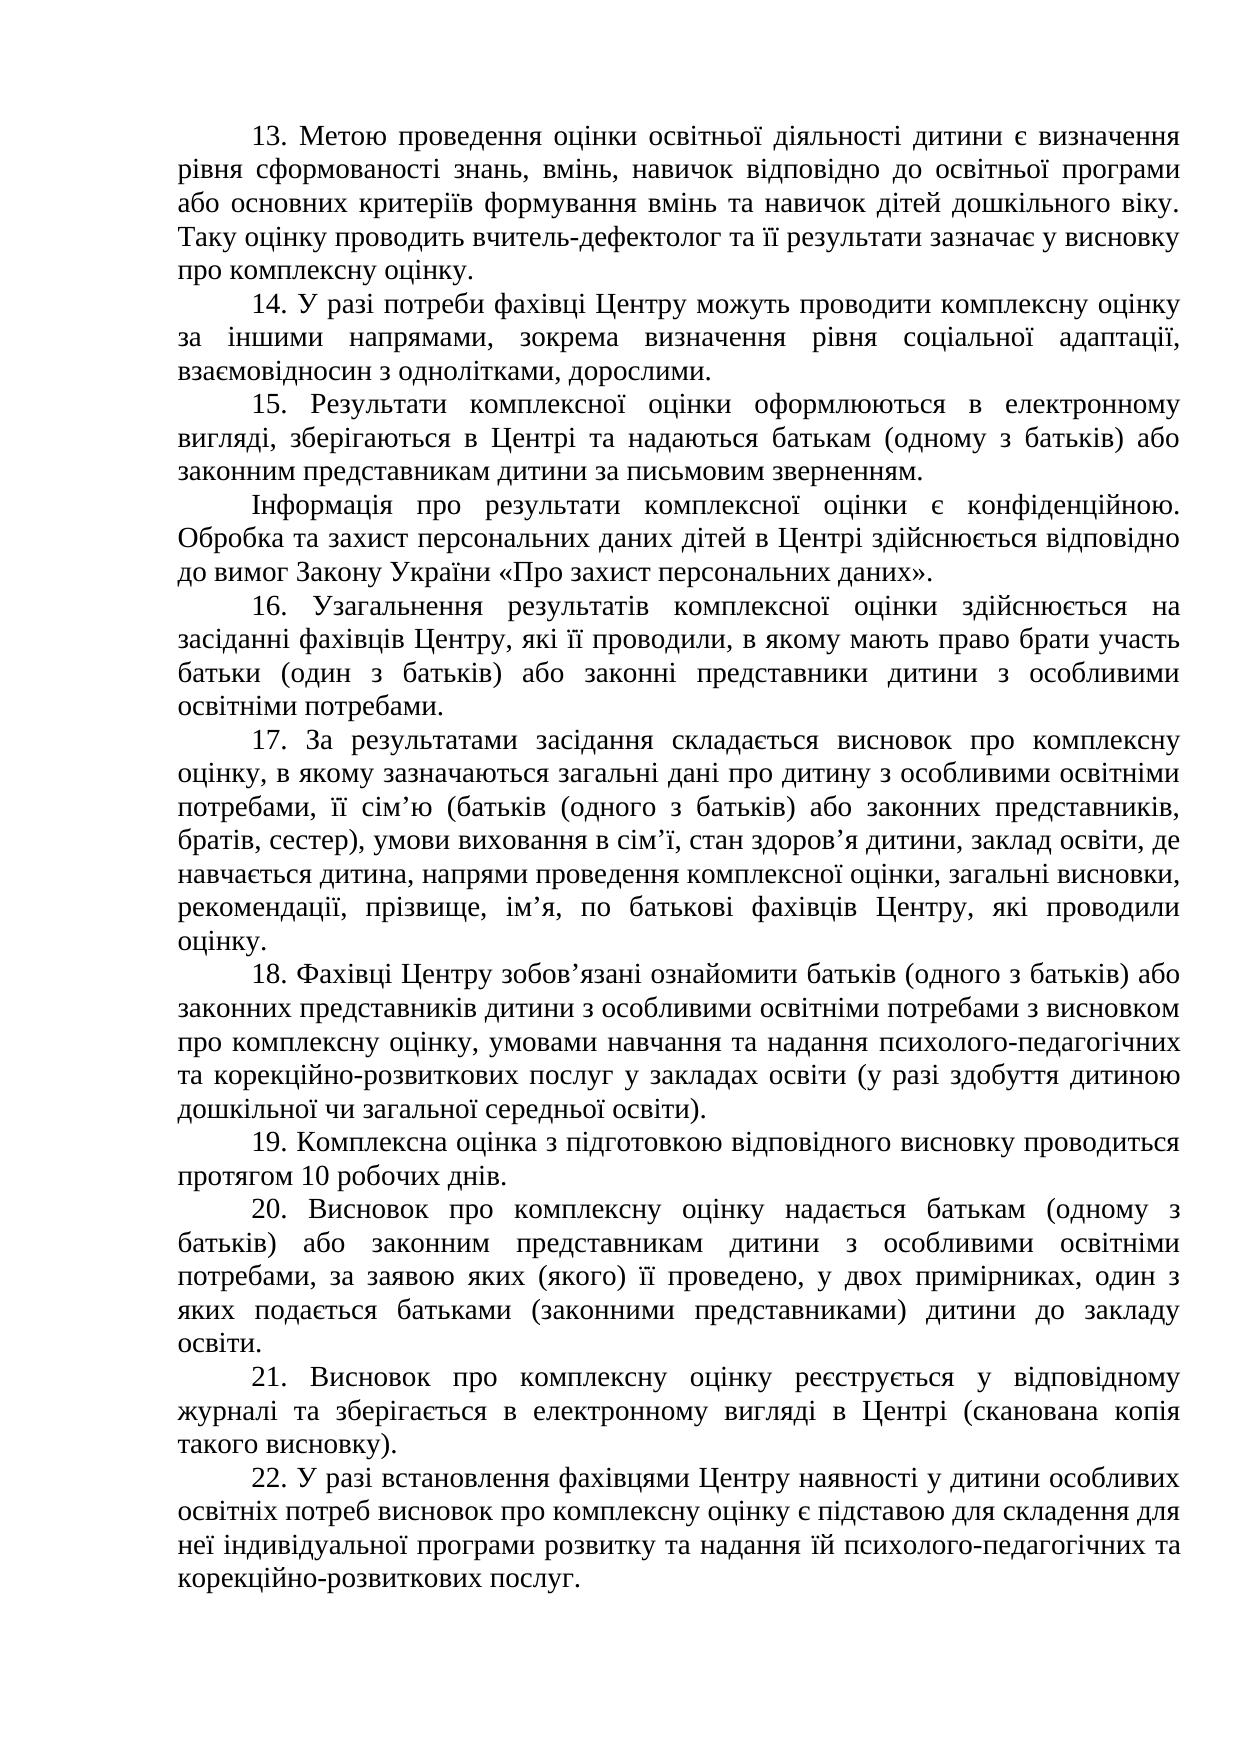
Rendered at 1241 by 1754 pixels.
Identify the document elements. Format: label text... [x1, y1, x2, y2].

text 22. У разі встановлення фахівцями Центру наявності у дитини особливих освітніх потреб висновок про комплексну оцінку є підставою для складення для неї індивідуальної програми розвитку та надання їй психолого-педагогічних та корекційно-розвиткових послуг. [177, 1460, 1181, 1594]
text 18. Фахівці Центру зобов’язані ознайомити батьків (одного з батьків) або законних представників дитини з особливими освітніми потребами з висновком про комплексну оцінку, умовами навчання та надання психолого-педагогічних та корекційно-розвиткових послуг у закладах освіти (у разі здобуття дитиною дошкільної чи загальної середньої освіти). [177, 957, 1181, 1124]
text 20. Висновок про комплексну оцінку надається батькам (одному з батьків) або законним представникам дитини з особливими освітніми потребами, за заявою яких (якого) її проведено, у двох примірниках, один з яких подається батьками (законними представниками) дитини до закладу освіти. [177, 1191, 1181, 1359]
text Інформація про результати комплексної оцінки є конфіденційною. Обробка та захист персональних даних дітей в Центрі здійснюється відповідно до вимог Закону України «Про захист персональних даних». [177, 487, 1181, 588]
text 13. Метою проведення оцінки освітньої діяльності дитини є визначення рівня сформованості знань, вмінь, навичок відповідно до освітньої програми або основних критеріїв формування вмінь та навичок дітей дошкільного віку. Таку оцінку проводить вчитель-дефектолог та її результати зазначає у висновку про комплексну оцінку. [177, 118, 1181, 286]
text 16. Узагальнення результатів комплексної оцінки здійснюється на засіданні фахівців Центру, які її проводили, в якому мають право брати участь батьки (один з батьків) або законні представники дитини з особливими освітніми потребами. [177, 588, 1181, 722]
text 19. Комплексна оцінка з підготовкою відповідного висновку проводиться протягом 10 робочих днів. [177, 1124, 1181, 1191]
text 21. Висновок про комплексну оцінку реєструється у відповідному журналі та зберігається в електронному вигляді в Центрі (сканована копія такого висновку). [177, 1359, 1181, 1460]
text 14. У разі потреби фахівці Центру можуть проводити комплексну оцінку за іншими напрямами, зокрема визначення рівня соціальної адаптації, взаємовідносин з однолітками, дорослими. [177, 286, 1181, 386]
text 17. За результатами засідання складається висновок про комплексну оцінку, в якому зазначаються загальні дані про дитину з особливими освітніми потребами, її сім’ю (батьків (одного з батьків) або законних представників, братів, сестер), умови виховання в сім’ї, стан здоров’я дитини, заклад освіти, де навчається дитина, напрями проведення комплексної оцінки, загальні висновки, рекомендації, прізвище, ім’я, по батькові фахівців Центру, які проводили оцінку. [177, 722, 1181, 957]
text 15. Результати комплексної оцінки оформлюються в електронному вигляді, зберігаються в Центрі та надаються батькам (одному з батьків) або законним представникам дитини за письмовим зверненням. [177, 386, 1181, 487]
